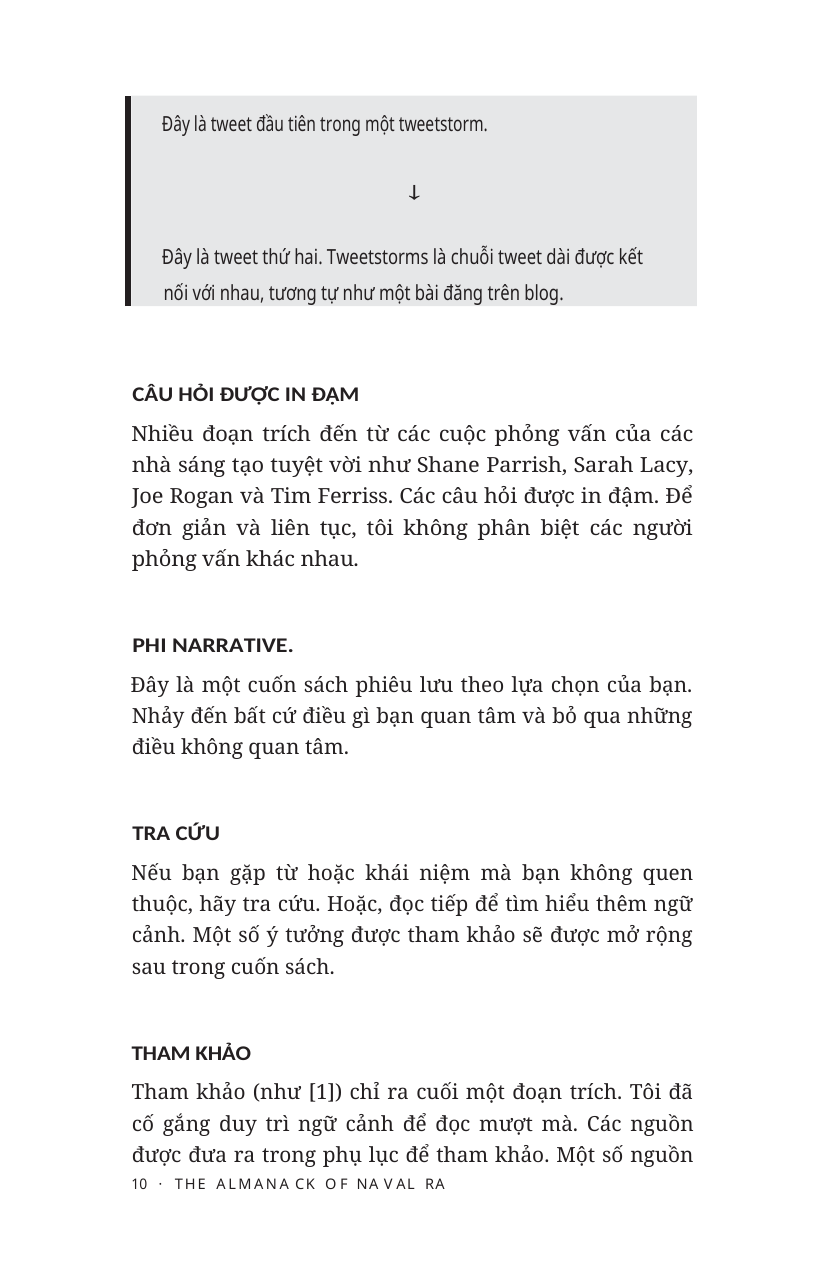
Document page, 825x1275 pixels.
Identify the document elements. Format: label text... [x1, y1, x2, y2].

subtitle PHI NARRATIVE. [132, 632, 712, 658]
subtitle TRA CỨU [132, 820, 712, 846]
text Nhiều đoạn trích đến từ các cuộc phỏng vấn của các nhà sáng tạo tuyệt vời như Shane Parrish, Sarah Lacy, Joe Rogan và Tim Ferriss. Các câu hỏi được in đậm. Để đơn giản và liên tục, tôi không phân biệt các người phỏng vấn khác nhau. [131, 419, 694, 572]
text Đây là một cuốn sách phiêu lưu theo lựa chọn của bạn. Nhảy đến bất cứ điều gì bạn quan tâm và bỏ qua những điều không quan tâm. [130, 670, 693, 761]
text Nếu bạn gặp từ hoặc khái niệm mà bạn không quen thuộc, hãy tra cứu. Hoặc, đọc tiếp để tìm hiểu thêm ngữ cảnh. Một số ý tưởng được tham khảo sẽ được mở rộng sau trong cuốn sách. [131, 858, 694, 980]
subtitle THAM KHẢO [131, 1040, 712, 1065]
subtitle CÂU HỎI ĐƯỢC IN ĐẬM [132, 381, 712, 407]
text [131, 1077, 694, 1168]
